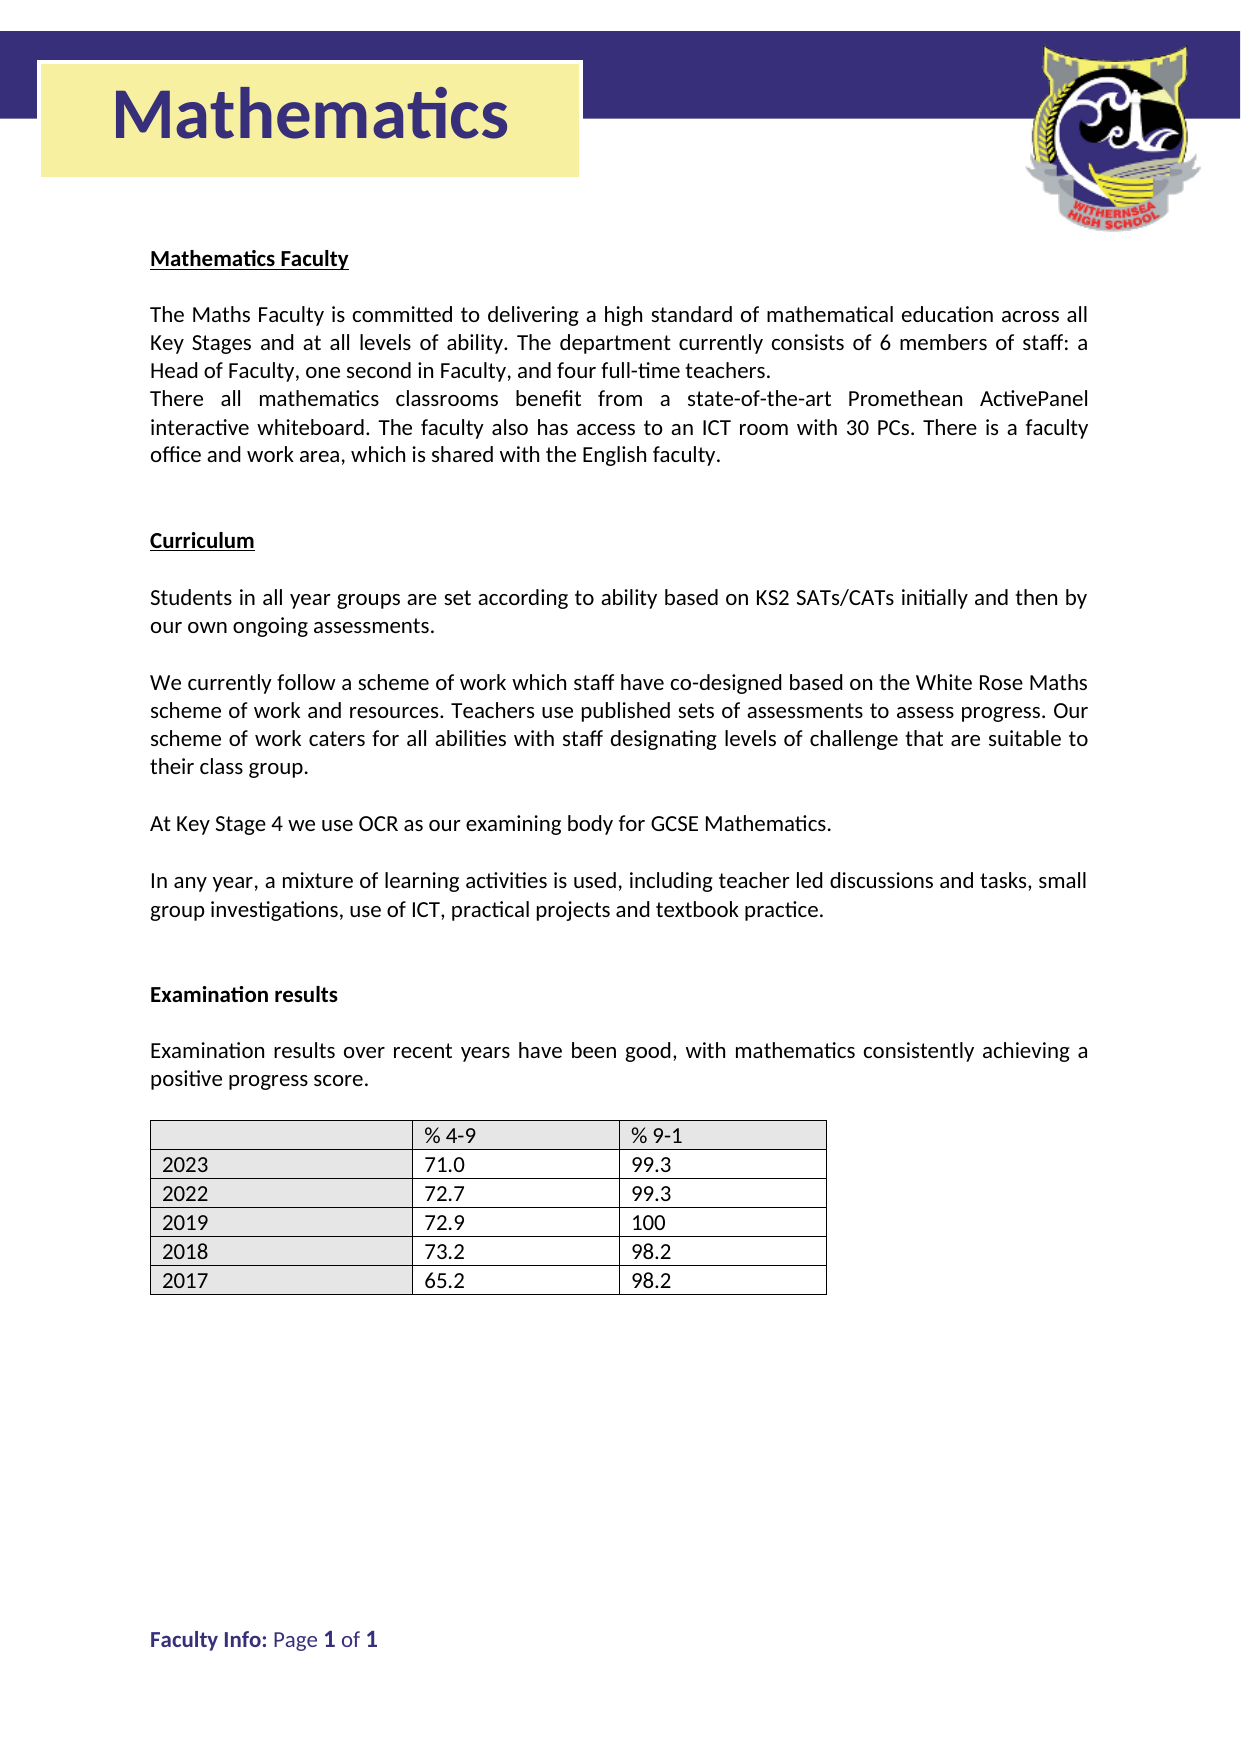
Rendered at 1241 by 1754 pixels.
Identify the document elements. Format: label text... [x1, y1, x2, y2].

table_cell 73.2 [413, 1237, 619, 1265]
text At Key Stage 4 we use OCR as our examining body for GCSE Mathematics. [150, 809, 1090, 837]
picture [1025, 23, 1202, 253]
table_cell 98.2 [620, 1266, 826, 1294]
text Examination results [150, 980, 1090, 1008]
table_header % 4-9 [413, 1121, 619, 1149]
text Examination results over recent years have been good, with mathematics consistently achieving a positive progress score. [150, 1036, 1090, 1092]
text Mathematics Faculty [150, 244, 1090, 272]
text In any year, a mixture of learning activities is used, including teacher led discussions and tasks, small group investigations, use of ICT, practical projects and textbook practice. [150, 867, 1090, 923]
table_cell 100 [620, 1208, 826, 1236]
table_cell 2023 [151, 1150, 412, 1178]
table_header [151, 1121, 412, 1149]
table_cell 65.2 [413, 1266, 619, 1294]
table_cell 2017 [151, 1266, 412, 1294]
table_cell 2018 [151, 1237, 412, 1265]
table_cell 2019 [151, 1208, 412, 1236]
text Curriculum [150, 526, 1090, 554]
table_cell 72.9 [413, 1208, 619, 1236]
text We currently follow a scheme of work which staff have co-designed based on the White Rose Maths scheme of work and resources. Teachers use published sets of assessments to assess progress. Our scheme of work caters for all abilities with staff designating levels of challenge that are suitable to their class group. [150, 668, 1090, 780]
table_cell 71.0 [413, 1150, 619, 1178]
text Students in all year groups are set according to ability based on KS2 SATs/CATs initially and then by our own ongoing assessments. [150, 583, 1090, 639]
table_header % 9-1 [620, 1121, 826, 1149]
text The Maths Faculty is committed to delivering a high standard of mathematical education across all Key Stages and at all levels of ability. The department currently consists of 6 members of staff: a Head of Faculty, one second in Faculty, and four full-time teachers. [150, 301, 1090, 384]
table_cell 98.2 [620, 1237, 826, 1265]
table_cell 2022 [151, 1179, 412, 1207]
table_cell 99.3 [620, 1150, 826, 1178]
table_cell 72.7 [413, 1179, 619, 1207]
text There all mathematics classrooms benefit from a state-of-the-art Promethean ActivePanel interactive whiteboard. The faculty also has access to an ICT room with 30 PCs. There is a faculty office and work area, which is shared with the English faculty. [150, 384, 1090, 469]
table_cell 99.3 [620, 1179, 826, 1207]
